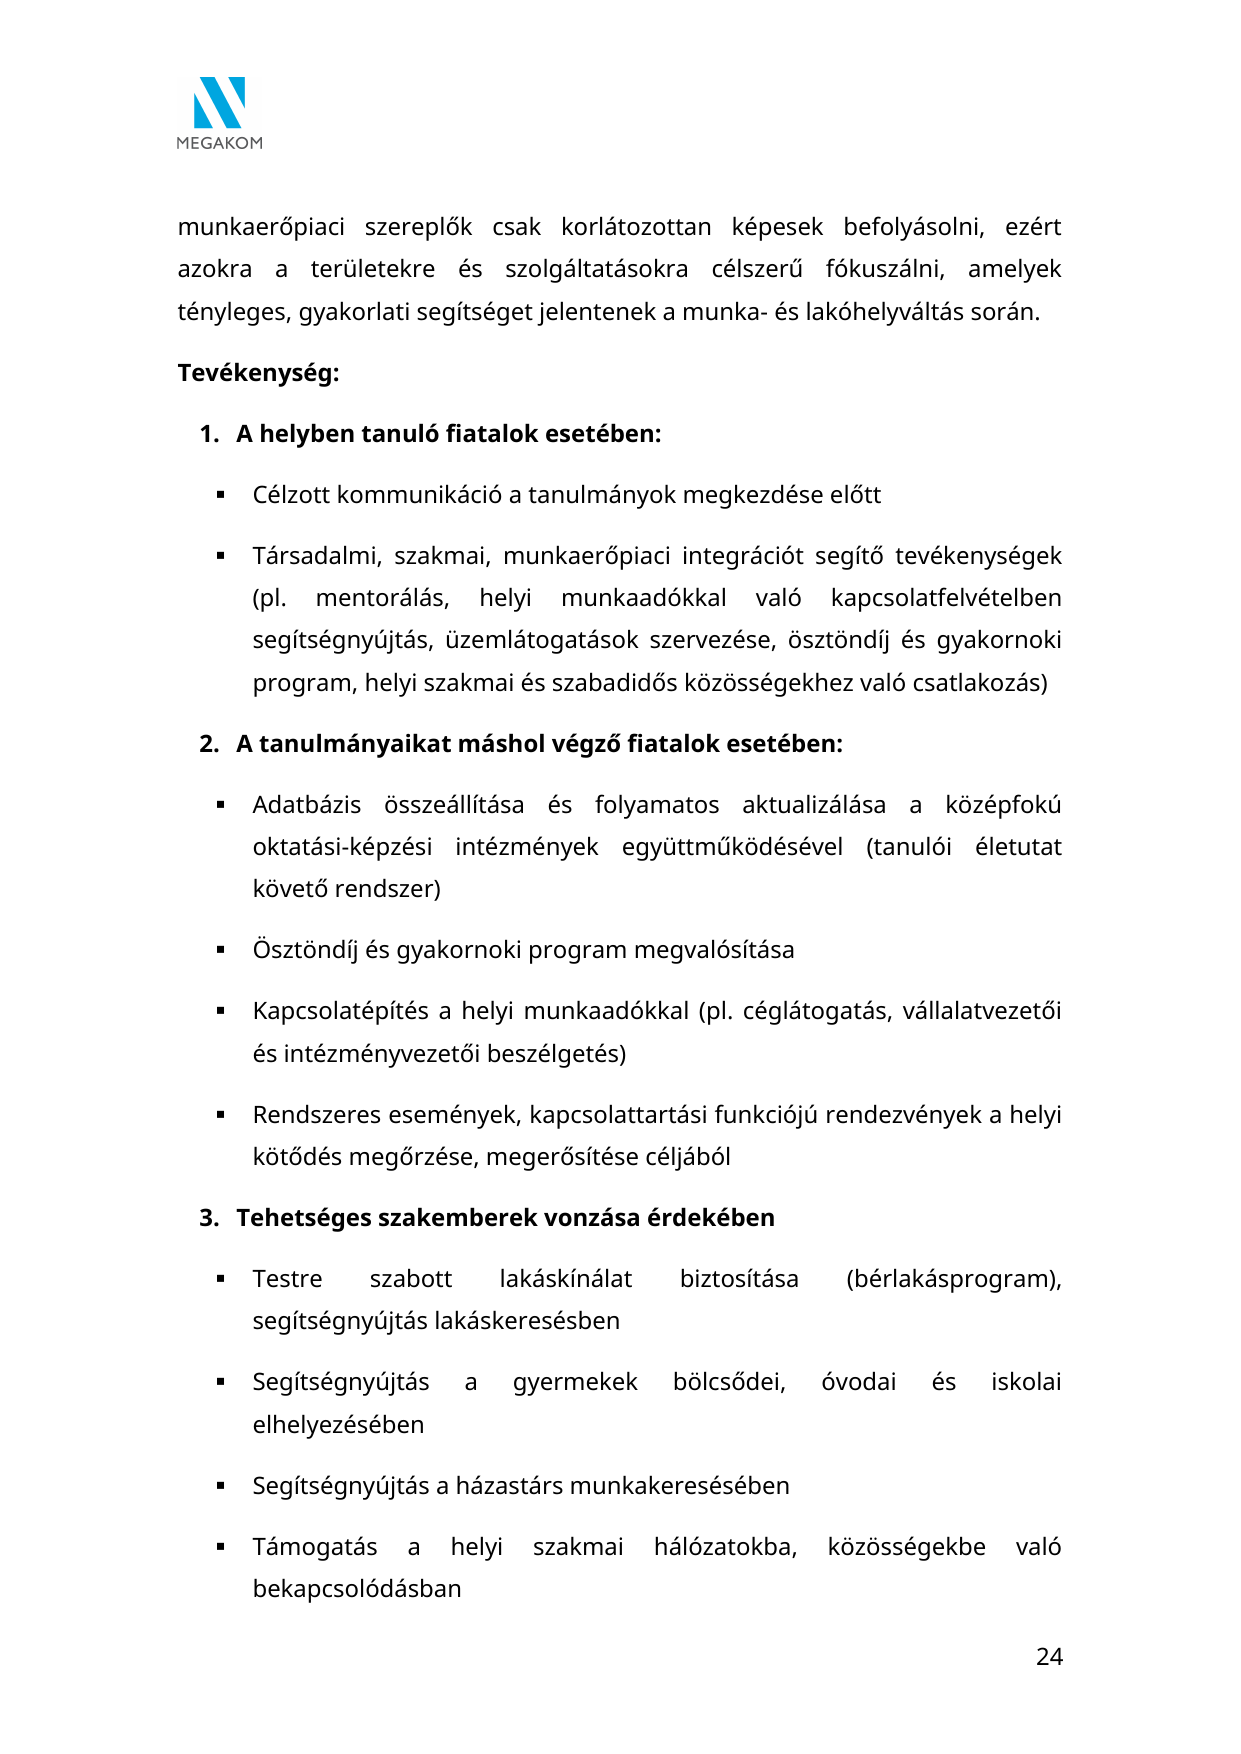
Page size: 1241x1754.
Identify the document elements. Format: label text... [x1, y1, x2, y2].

list Célzott kommunikáció a tanulmányok megkezdése előtt [215, 477, 1063, 510]
list Testre szabott lakáskínálat biztosítása (bérlakásprogram), segítségnyújtás lakáskeresésben [215, 1262, 1063, 1337]
list Támogatás a helyi szakmai hálózatokba, közösségekbe való bekapcsolódásban [215, 1529, 1063, 1604]
list Segítségnyújtás a házastárs munkakeresésében [215, 1468, 1063, 1501]
list A helyben tanuló fiatalok esetében: [199, 416, 1063, 449]
list Adatbázis összeállítása és folyamatos aktualizálása a középfokú oktatási-képzési intézmények együttműködésével (tanulói életutat követő rendszer) [215, 787, 1063, 904]
list A tanulmányaikat máshol végző fiatalok esetében: [199, 726, 1063, 759]
list Segítségnyújtás a gyermekek bölcsődei, óvodai és iskolai elhelyezésében [215, 1365, 1063, 1440]
list Rendszeres események, kapcsolattartási funkciójú rendezvények a helyi kötődés megőrzése, megerősítése céljából [215, 1097, 1063, 1172]
list Társadalmi, szakmai, munkaerőpiaci integrációt segítő tevékenységek (pl. mentorálás, helyi munkaadókkal való kapcsolatfelvételben segítségnyújtás, üzemlátogatások szervezése, ösztöndíj és gyakornoki program, helyi szakmai és szabadidős közösségekhez való csatlakozás) [215, 538, 1063, 698]
list Ösztöndíj és gyakornoki program megvalósítása [215, 933, 1063, 966]
list Kapcsolatépítés a helyi munkaadókkal (pl. céglátogatás, vállalatvezetői és intézményvezetői beszélgetés) [215, 994, 1063, 1069]
text Tevékenység: [177, 355, 1063, 388]
list Tehetséges szakemberek vonzása érdekében [199, 1201, 1063, 1233]
picture [177, 77, 262, 149]
